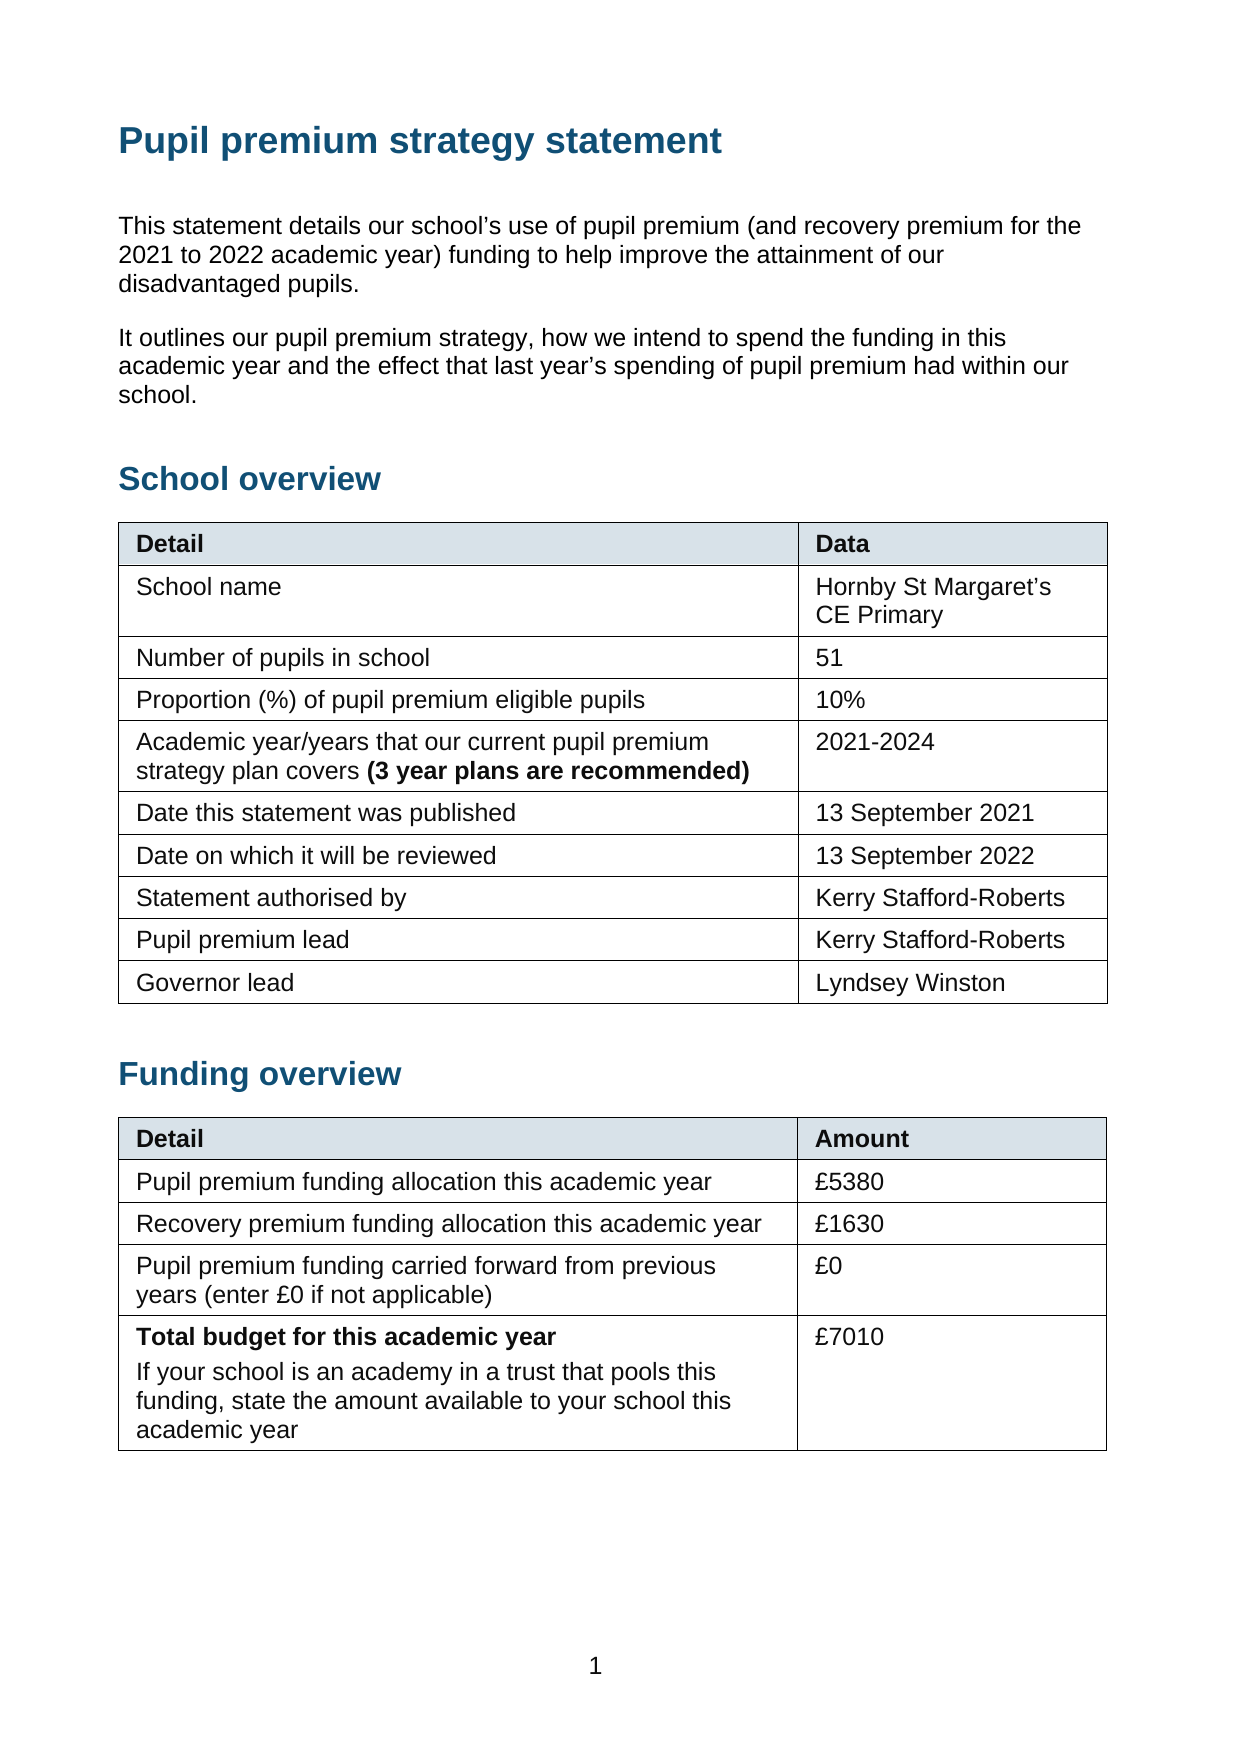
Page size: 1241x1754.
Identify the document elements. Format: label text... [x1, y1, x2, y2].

table_cell 2021-2024 [799, 721, 1107, 791]
table_header Amount [798, 1118, 1106, 1159]
table_cell Pupil premium funding allocation this academic year [119, 1160, 797, 1202]
table_cell 10% [799, 679, 1107, 720]
table_cell £7010 [798, 1316, 1106, 1450]
table_header Detail [119, 1118, 797, 1159]
table_cell 13 September 2022 [799, 835, 1107, 876]
table_header Data [799, 523, 1107, 564]
text Funding overview [118, 1054, 1107, 1092]
table_cell Pupil premium funding carried forward from previous years (enter £0 if not applicable) [119, 1245, 797, 1315]
table_cell Lyndsey Winston [799, 961, 1107, 1003]
table_cell Proportion (%) of pupil premium eligible pupils [119, 679, 798, 720]
table_cell School name [119, 566, 798, 636]
table_cell Date this statement was published [119, 792, 798, 833]
table_cell Pupil premium lead [119, 919, 798, 960]
table_cell Governor lead [119, 961, 798, 1003]
table_cell Total budget for this academic year If your school is an academy in a trust that pools this funding, state the amount available to your school this academic year [119, 1316, 797, 1450]
subtitle This statement details our school’s use of pupil premium (and recovery premium for the 2021 to 2022 academic year) funding to help improve the attainment of our disadvantaged pupils. [118, 211, 1107, 297]
table_cell Recovery premium funding allocation this academic year [119, 1203, 797, 1244]
table_cell Statement authorised by [119, 877, 798, 918]
table_cell Kerry Stafford-Roberts [799, 919, 1107, 960]
table_header Detail [119, 523, 798, 564]
subtitle School overview [118, 459, 1107, 497]
subtitle Pupil premium strategy statement [118, 118, 1107, 161]
table_cell Hornby St Margaret’s CE Primary [799, 566, 1107, 636]
table_cell Number of pupils in school [119, 637, 798, 678]
subtitle It outlines our pupil premium strategy, how we intend to spend the funding in this academic year and the effect that last year’s spending of pupil premium had within our school. [118, 322, 1107, 409]
table_cell £1630 [798, 1203, 1106, 1244]
table_cell Kerry Stafford-Roberts [799, 877, 1107, 918]
table_cell 13 September 2021 [799, 792, 1107, 833]
table_cell 51 [799, 637, 1107, 678]
table_cell Academic year/years that our current pupil premium strategy plan covers (3 year plans are recommended) [119, 721, 798, 791]
table_cell £0 [798, 1245, 1106, 1315]
table_cell Date on which it will be reviewed [119, 835, 798, 876]
table_cell £5380 [798, 1160, 1106, 1202]
